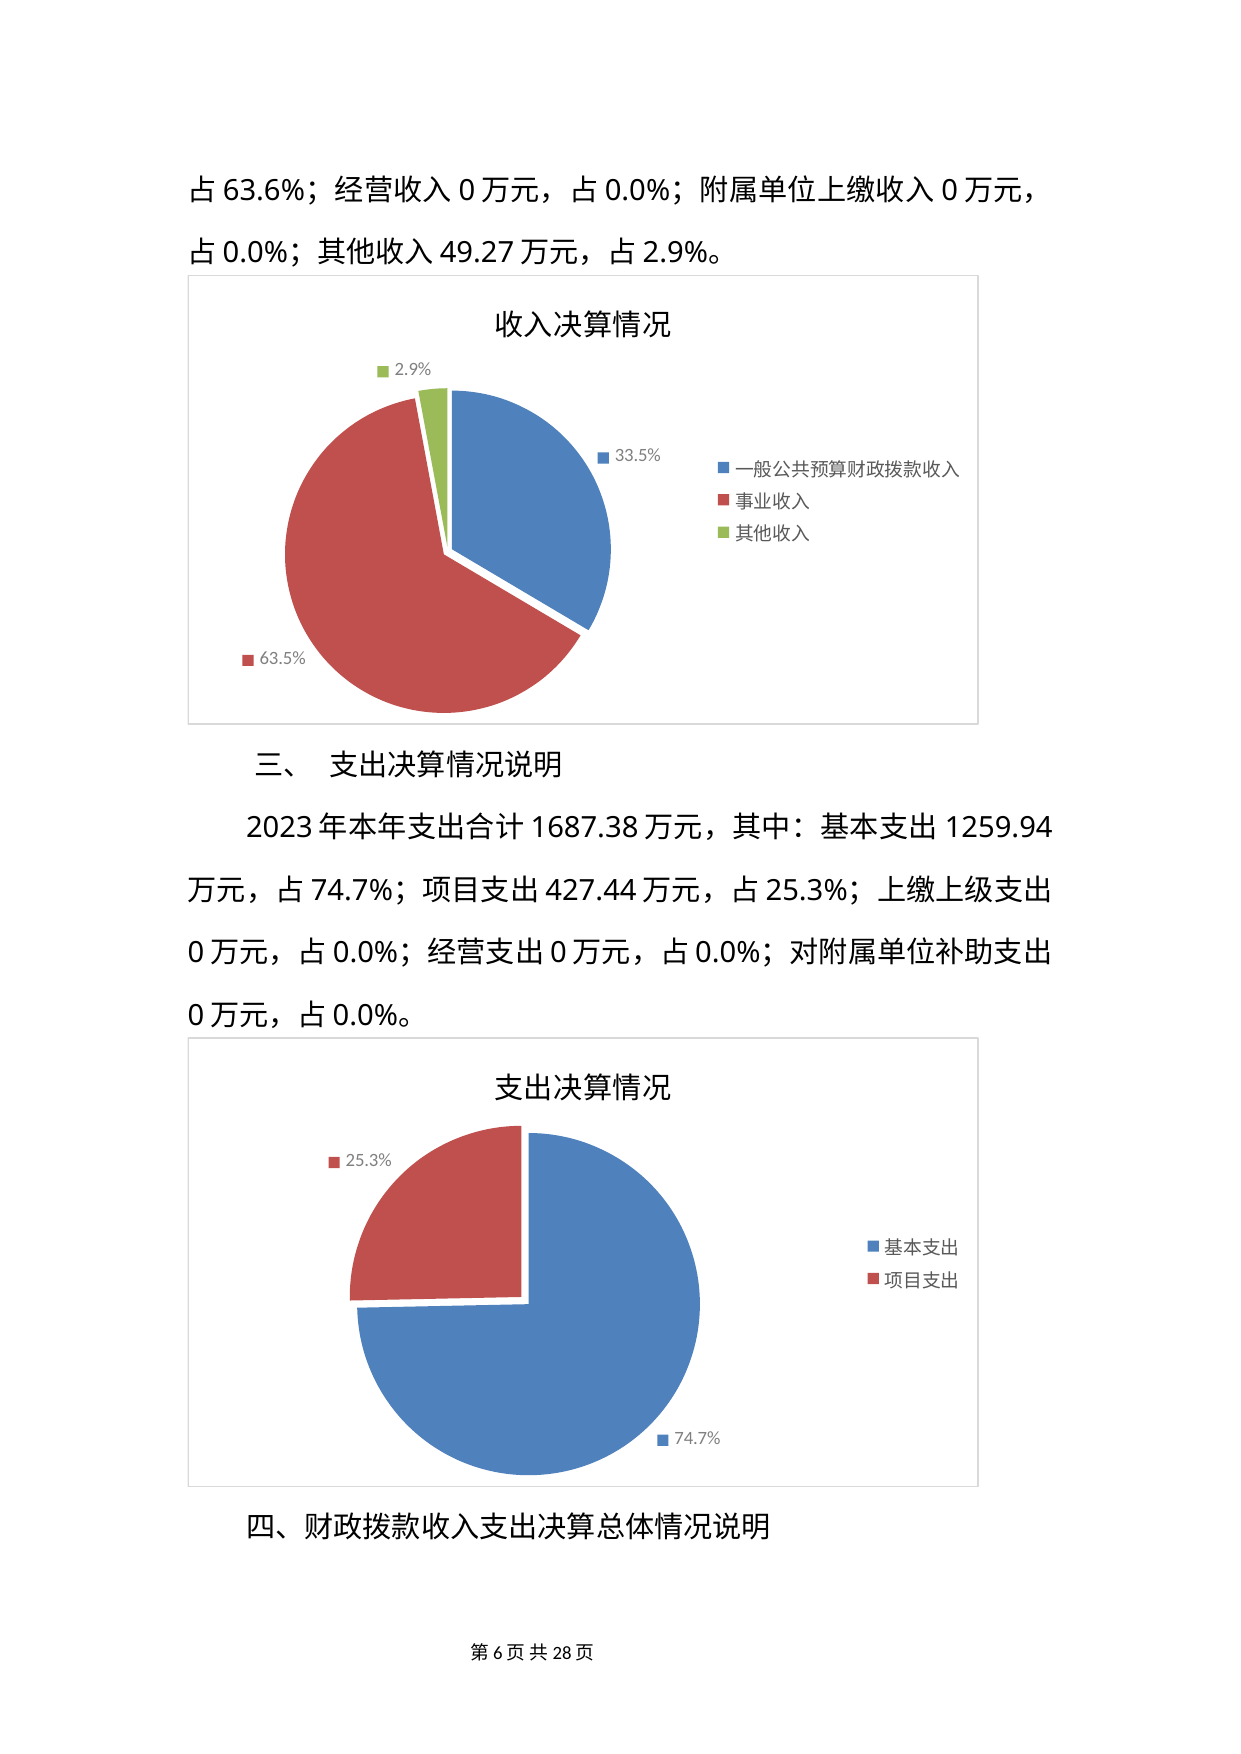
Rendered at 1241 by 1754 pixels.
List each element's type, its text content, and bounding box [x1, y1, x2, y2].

text 2023年本年支出合计1687.38万元，其中：基本支出1259.94万元，占74.7%；项目支出427.44万元，占25.3%；上缴上级支出0万元，占0.0%；经营支出0万元，占0.0%；对附属单位补助支出0万元，占0.0%。 [187, 787, 1053, 1037]
list 支出决算情况说明 [254, 725, 1053, 787]
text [187, 150, 1053, 275]
text 四、财政拨款收入支出决算总体情况说明 [187, 1487, 1053, 1550]
